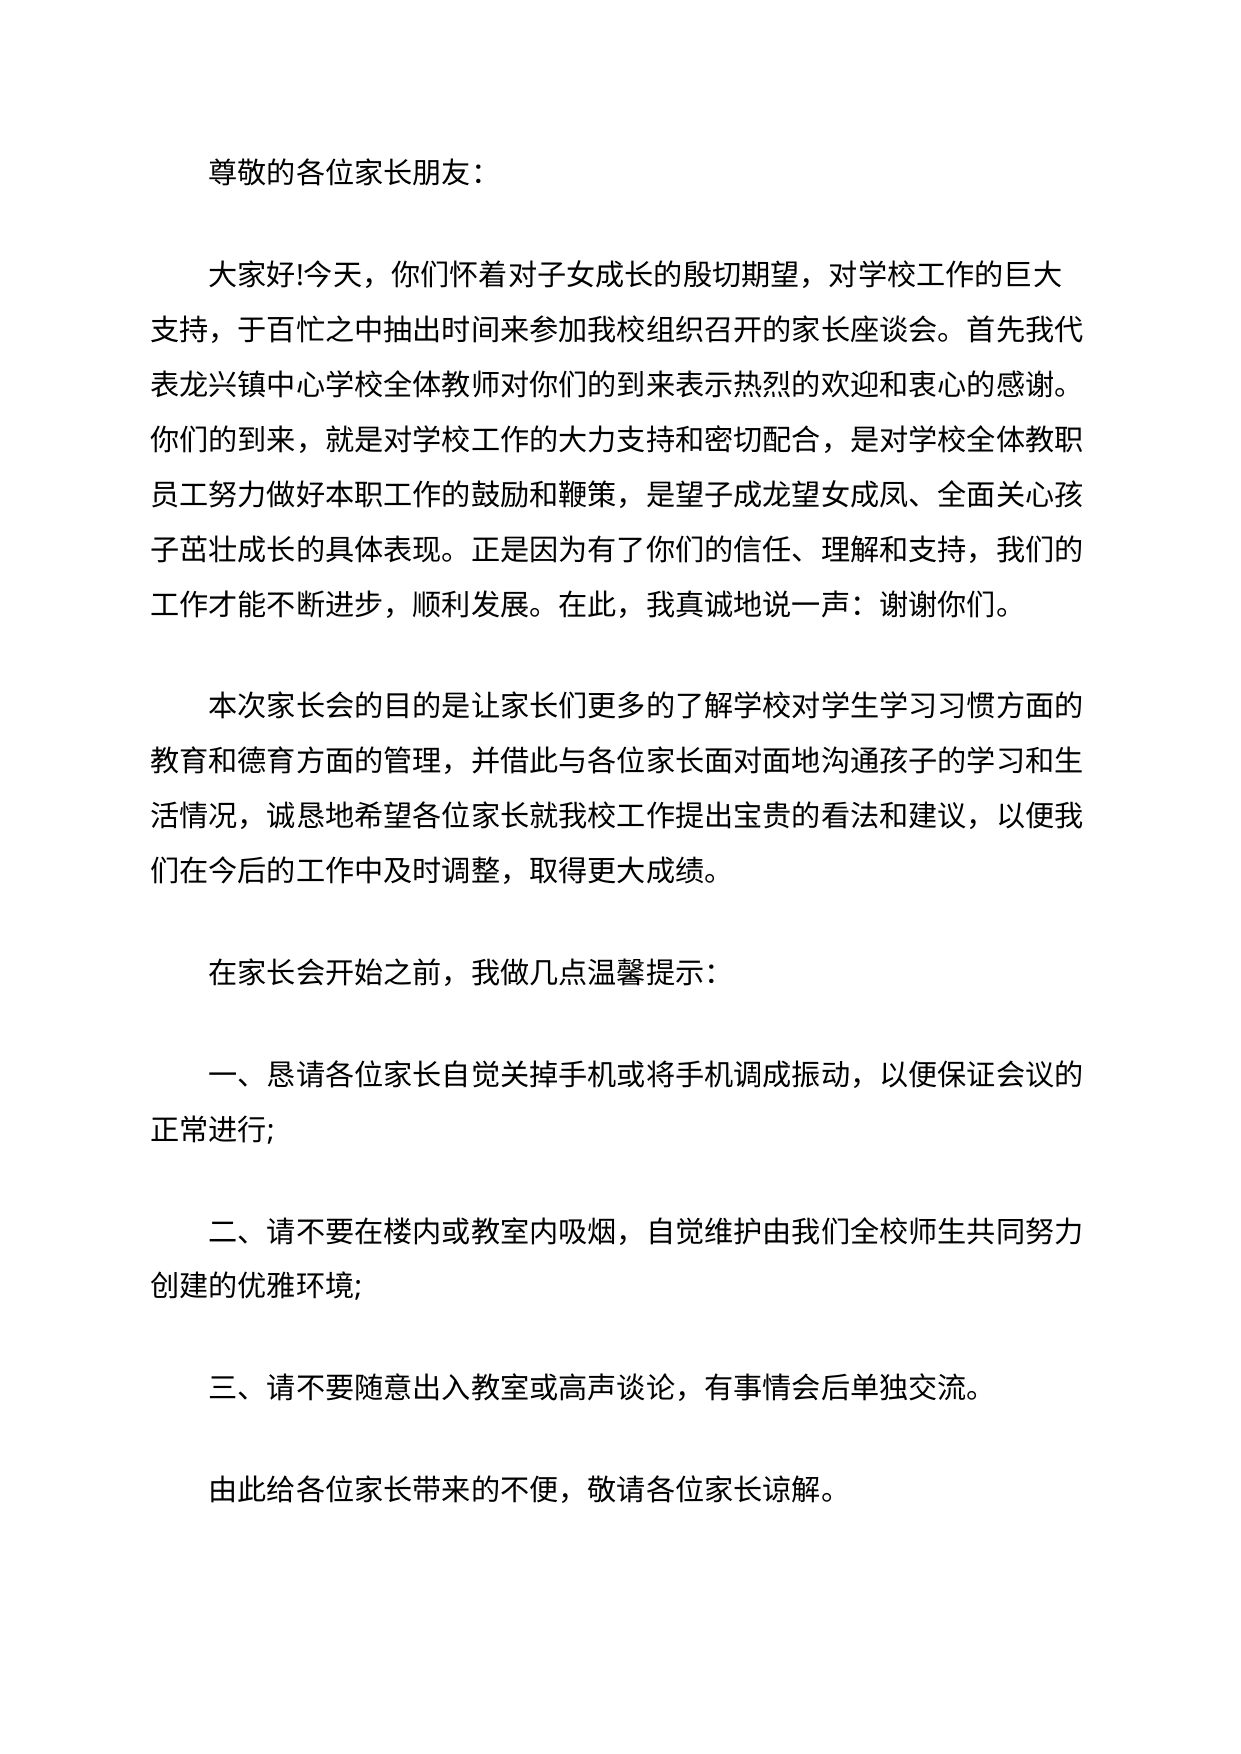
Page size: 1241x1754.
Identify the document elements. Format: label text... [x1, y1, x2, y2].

text 大家好!今天，你们怀着对子女成长的殷切期望，对学校工作的巨大支持，于百忙之中抽出时间来参加我校组织召开的家长座谈会。首先我代表龙兴镇中心学校全体教师对你们的到来表示热烈的欢迎和衷心的感谢。你们的到来，就是对学校工作的大力支持和密切配合，是对学校全体教职员工努力做好本职工作的鼓励和鞭策，是望子成龙望女成凤、全面关心孩子茁壮成长的具体表现。正是因为有了你们的信任、理解和支持，我们的工作才能不断进步，顺利发展。在此，我真诚地说一声：谢谢你们。 [150, 252, 1090, 623]
text 尊敬的各位家长朋友： [150, 150, 1090, 192]
text 在家长会开始之前，我做几点温馨提示： [150, 949, 1090, 992]
text 一、恳请各位家长自觉关掉手机或将手机调成振动，以便保证会议的正常进行; [150, 1051, 1090, 1148]
text 二、请不要在楼内或教室内吸烟，自觉维护由我们全校师生共同努力创建的优雅环境; [150, 1208, 1090, 1305]
text 由此给各位家长带来的不便，敬请各位家长谅解。 [150, 1467, 1090, 1509]
text 本次家长会的目的是让家长们更多的了解学校对学生学习习惯方面的教育和德育方面的管理，并借此与各位家长面对面地沟通孩子的学习和生活情况，诚恳地希望各位家长就我校工作提出宝贵的看法和建议，以便我们在今后的工作中及时调整，取得更大成绩。 [150, 683, 1090, 890]
text 三、请不要随意出入教室或高声谈论，有事情会后单独交流。 [150, 1365, 1090, 1407]
